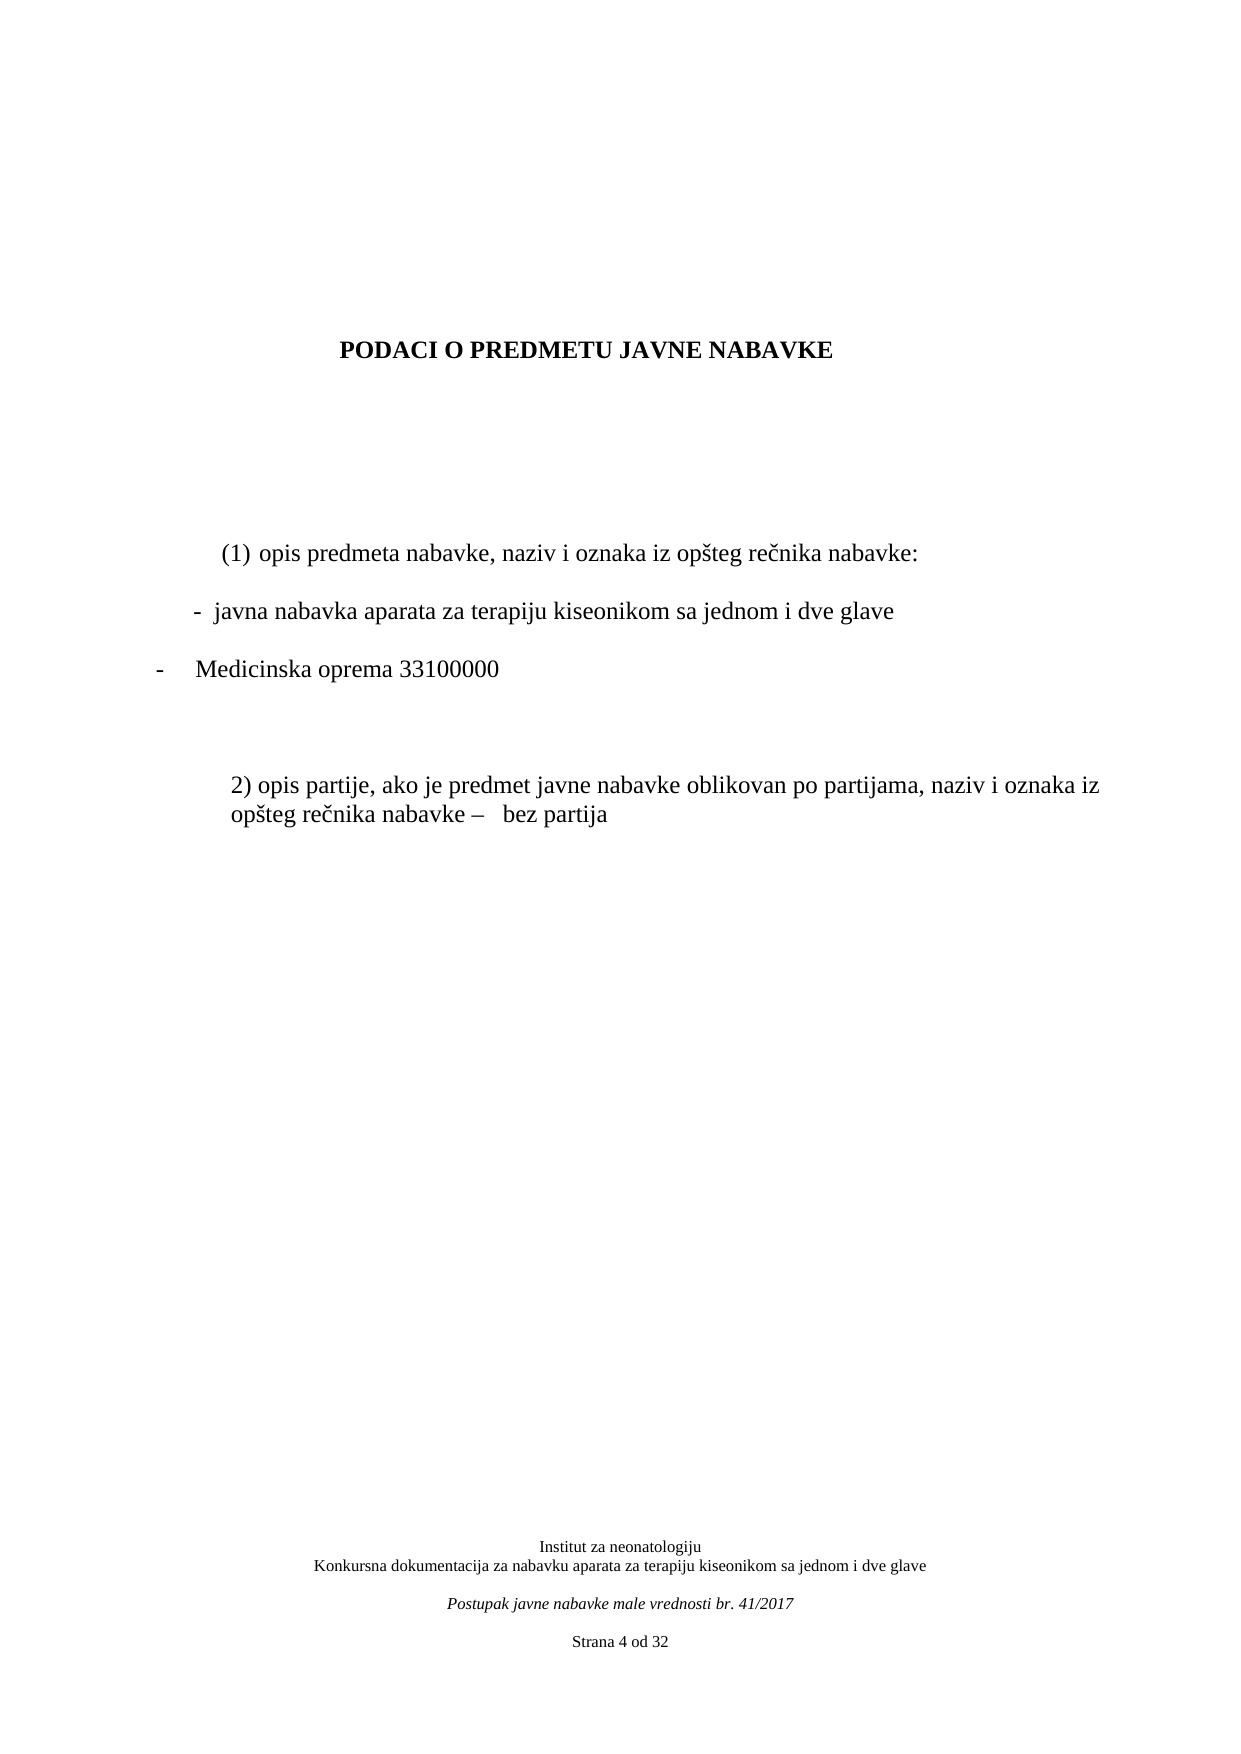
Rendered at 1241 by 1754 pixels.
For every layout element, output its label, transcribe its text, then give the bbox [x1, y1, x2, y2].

text - javna nabavka aparata za terapiju kiseonikom sa jednom i dve glave [118, 596, 1122, 625]
list opis predmeta nabavke, naziv i oznaka iz opšteg rečnika nabavke: [221, 538, 1122, 567]
text 2) opis partije, ako je predmet javne nabavke oblikovan po partijama, naziv i oznaka iz opšteg rečnika nabavke – bez partija [231, 770, 1122, 828]
text - Medicinska oprema 33100000 [118, 654, 1122, 683]
text PODACI O PREDMETU JAVNE NABAVKE [266, 336, 1122, 364]
